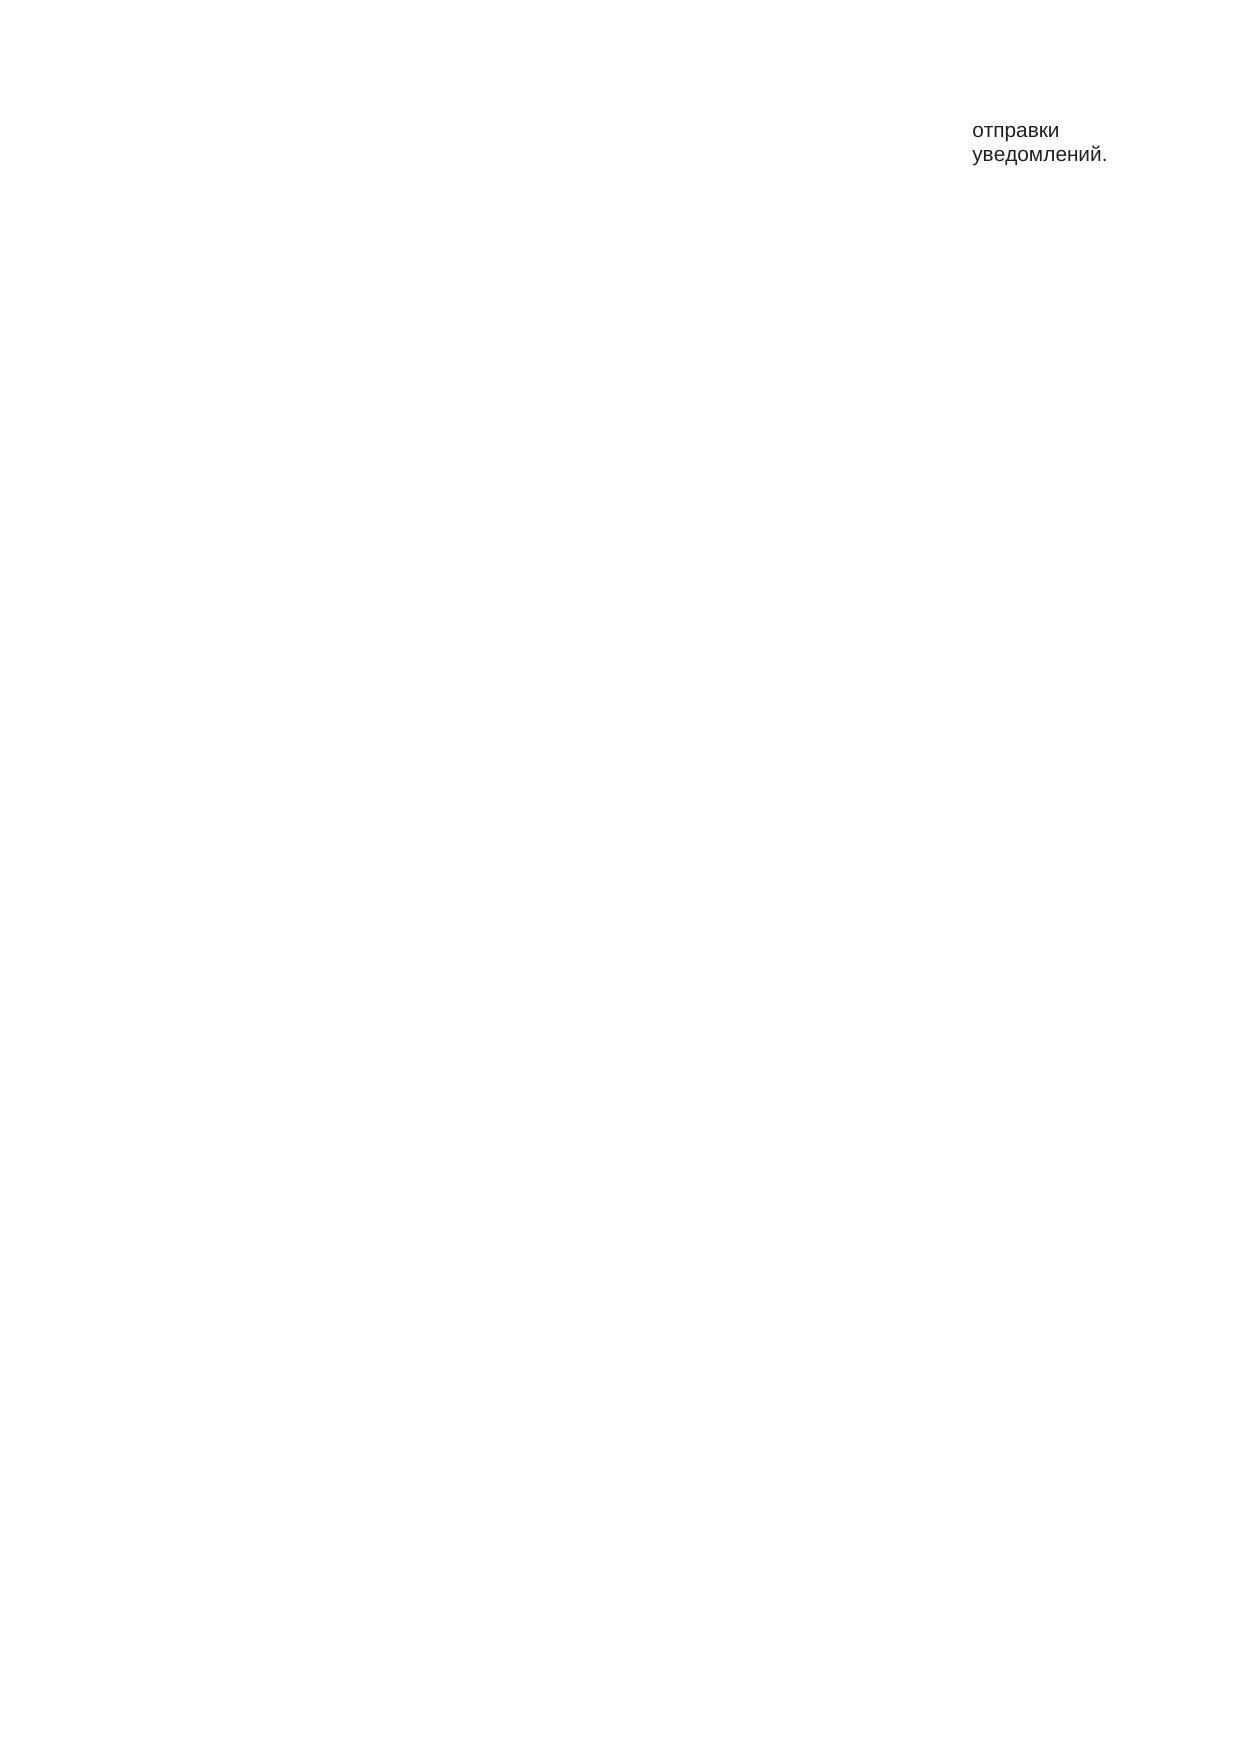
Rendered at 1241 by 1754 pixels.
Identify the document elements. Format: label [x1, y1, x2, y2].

table_cell [972, 118, 1152, 166]
